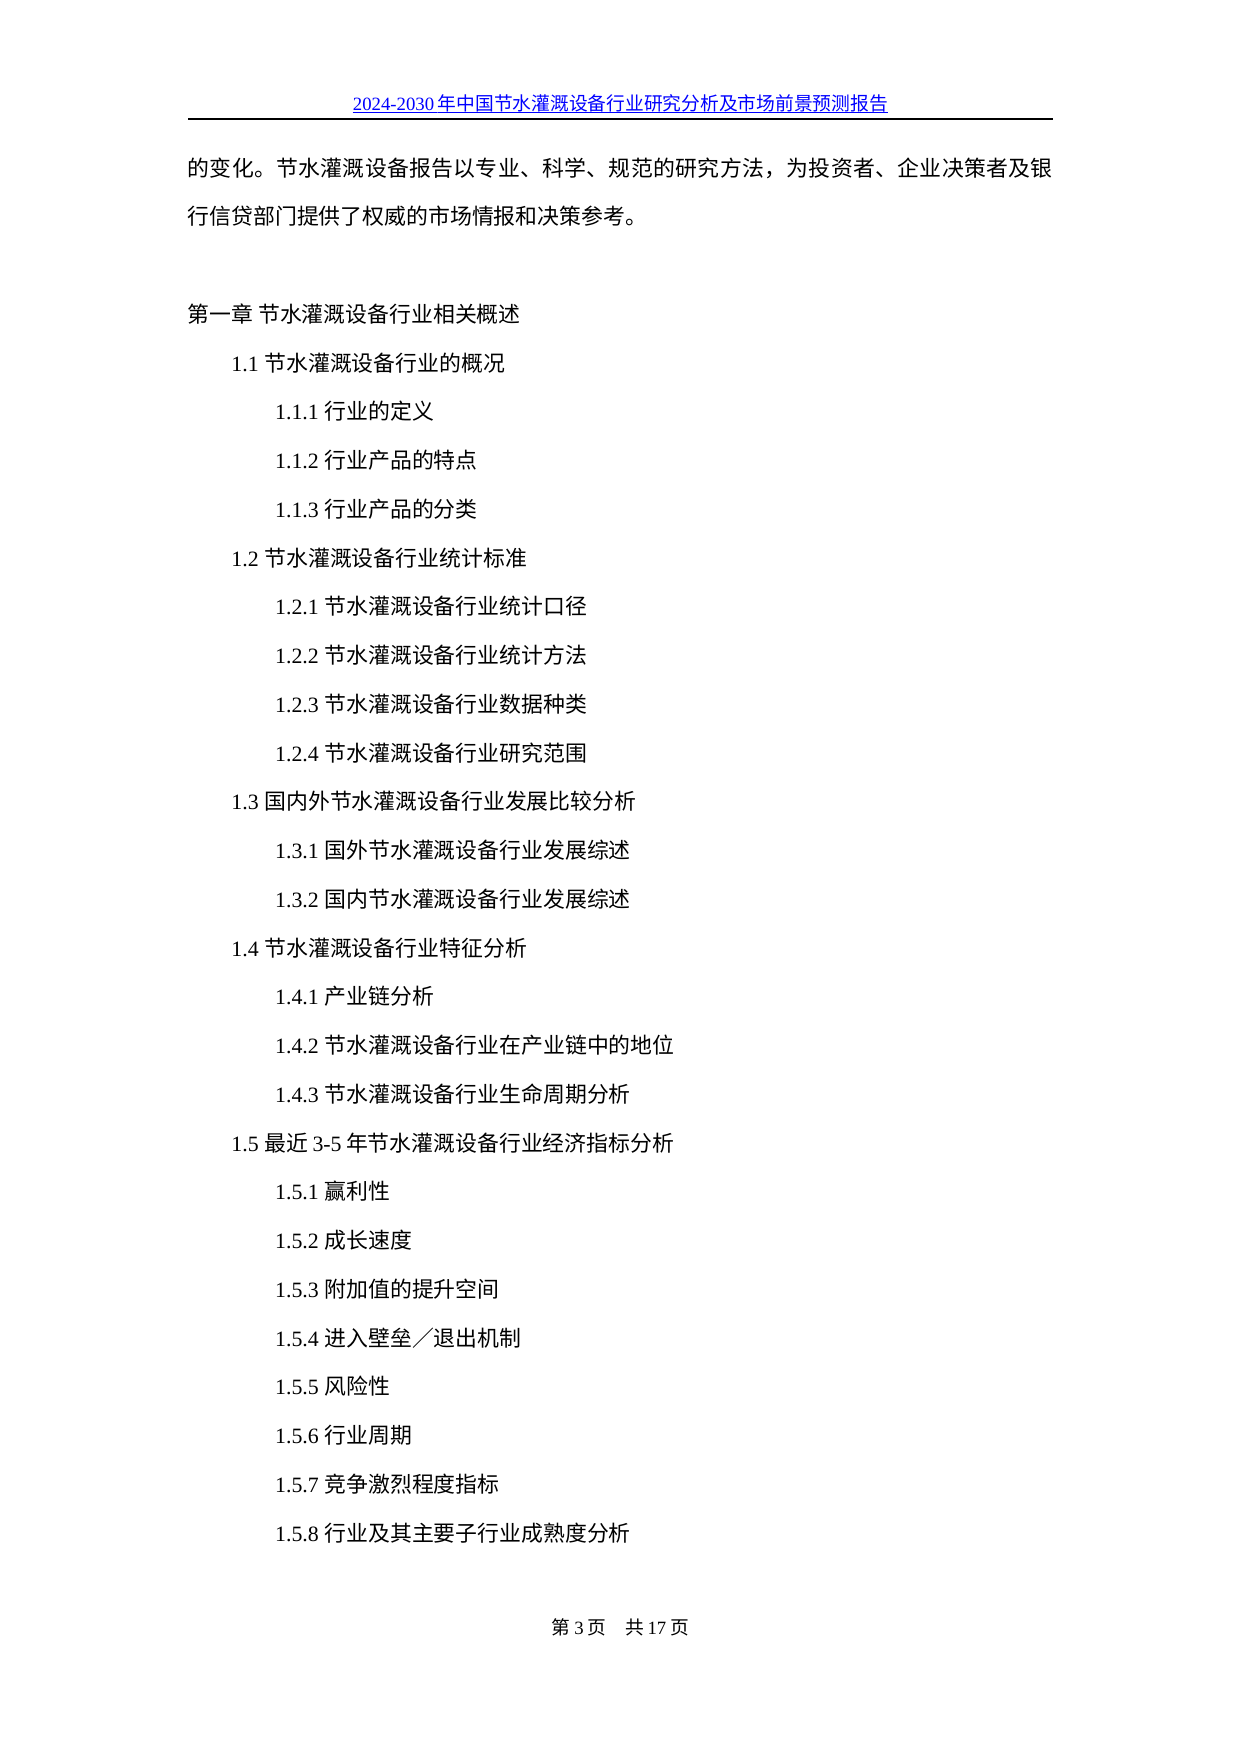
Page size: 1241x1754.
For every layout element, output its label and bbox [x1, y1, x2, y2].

text [187, 150, 1053, 1548]
